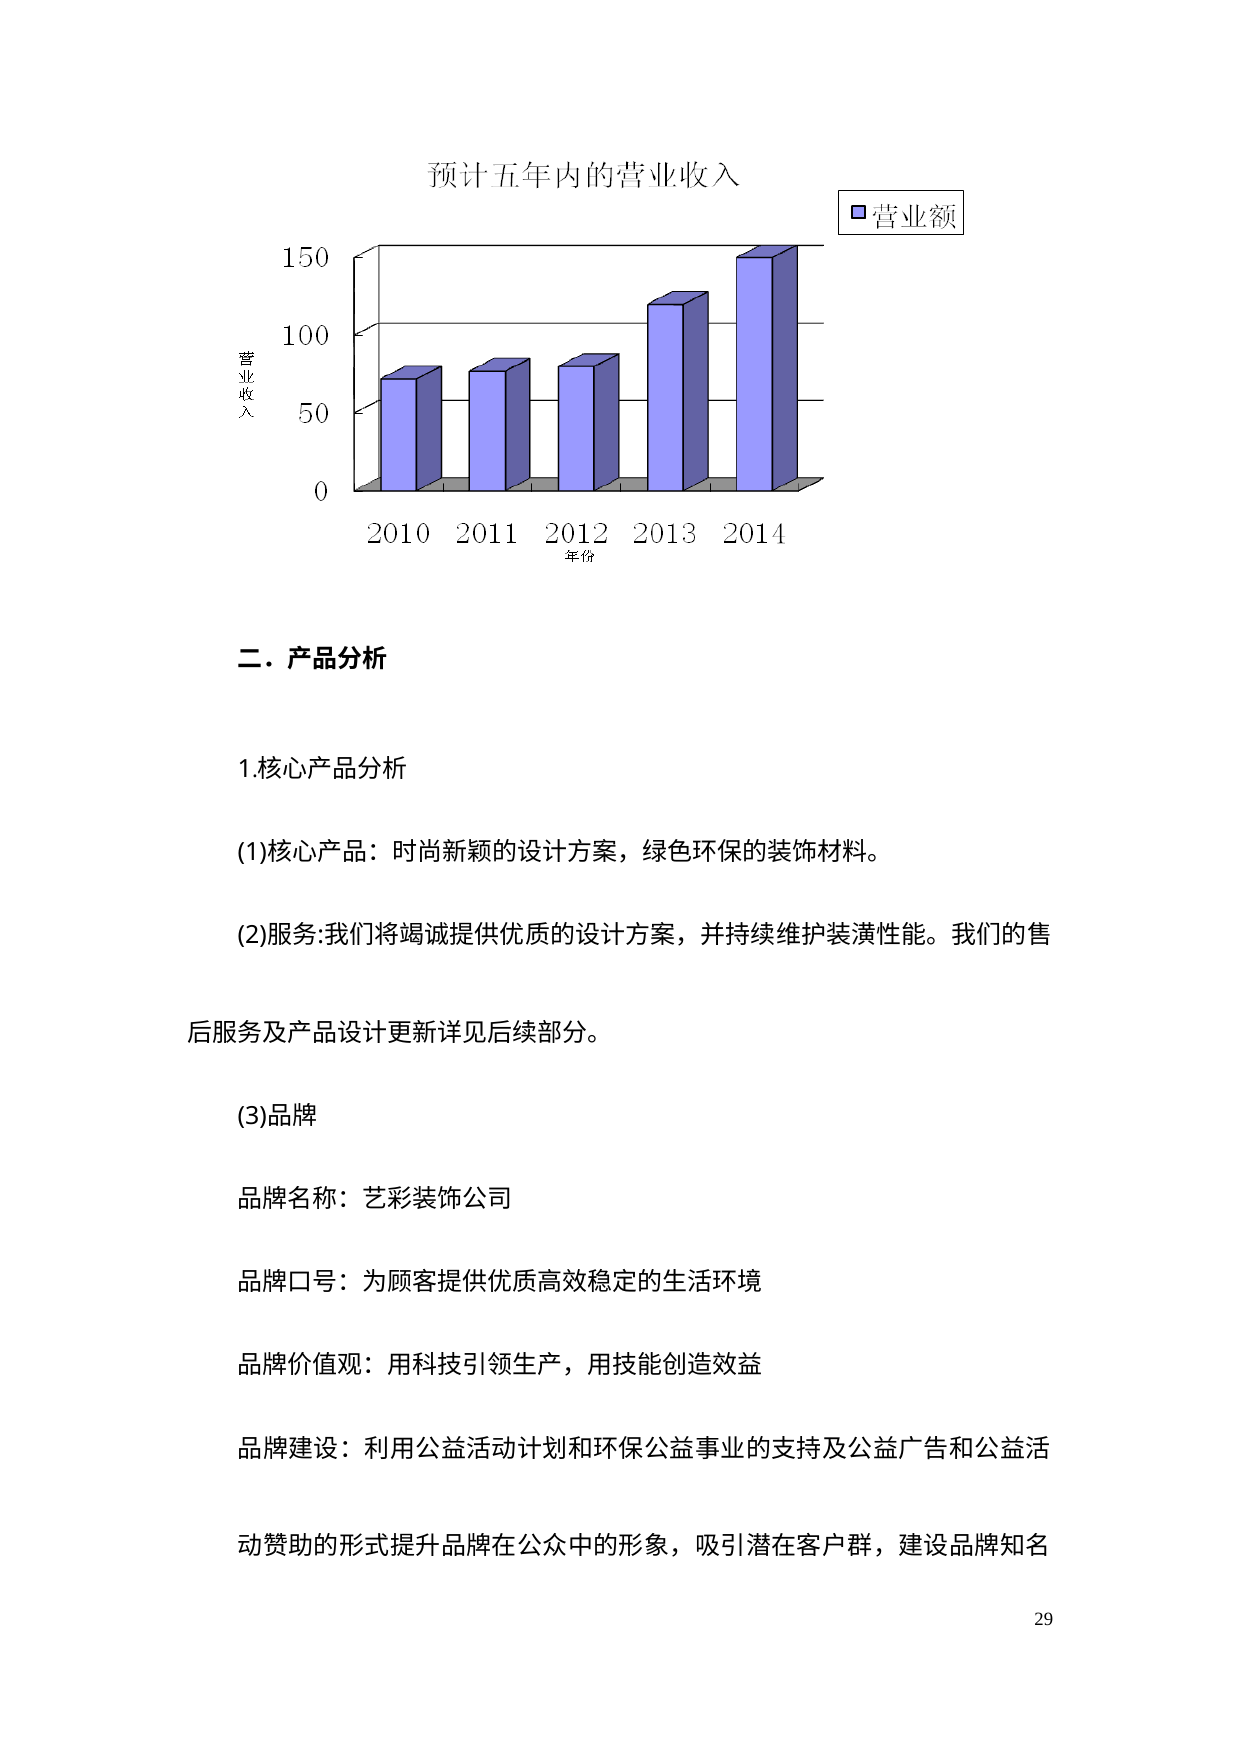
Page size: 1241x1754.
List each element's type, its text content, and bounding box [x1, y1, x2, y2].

text 品牌名称：艺彩装饰公司 [187, 1164, 1053, 1229]
text (1)核心产品：时尚新颖的设计方案，绿色环保的装饰材料。 [187, 817, 1053, 882]
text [237, 1414, 1053, 1576]
subtitle 二．产品分析 [187, 624, 1053, 689]
text (2)服务:我们将竭诚提供优质的设计方案，并持续维护装潢性能。我们的售后服务及产品设计更新详见后续部分。 [187, 901, 1053, 1063]
text (3)品牌 [187, 1081, 1053, 1146]
text 品牌口号：为顾客提供优质高效稳定的生活环境 [187, 1247, 1053, 1312]
text 1.核心产品分析 [187, 734, 1053, 799]
text 品牌价值观：用科技引领生产，用技能创造效益 [187, 1331, 1053, 1396]
picture [237, 161, 964, 562]
